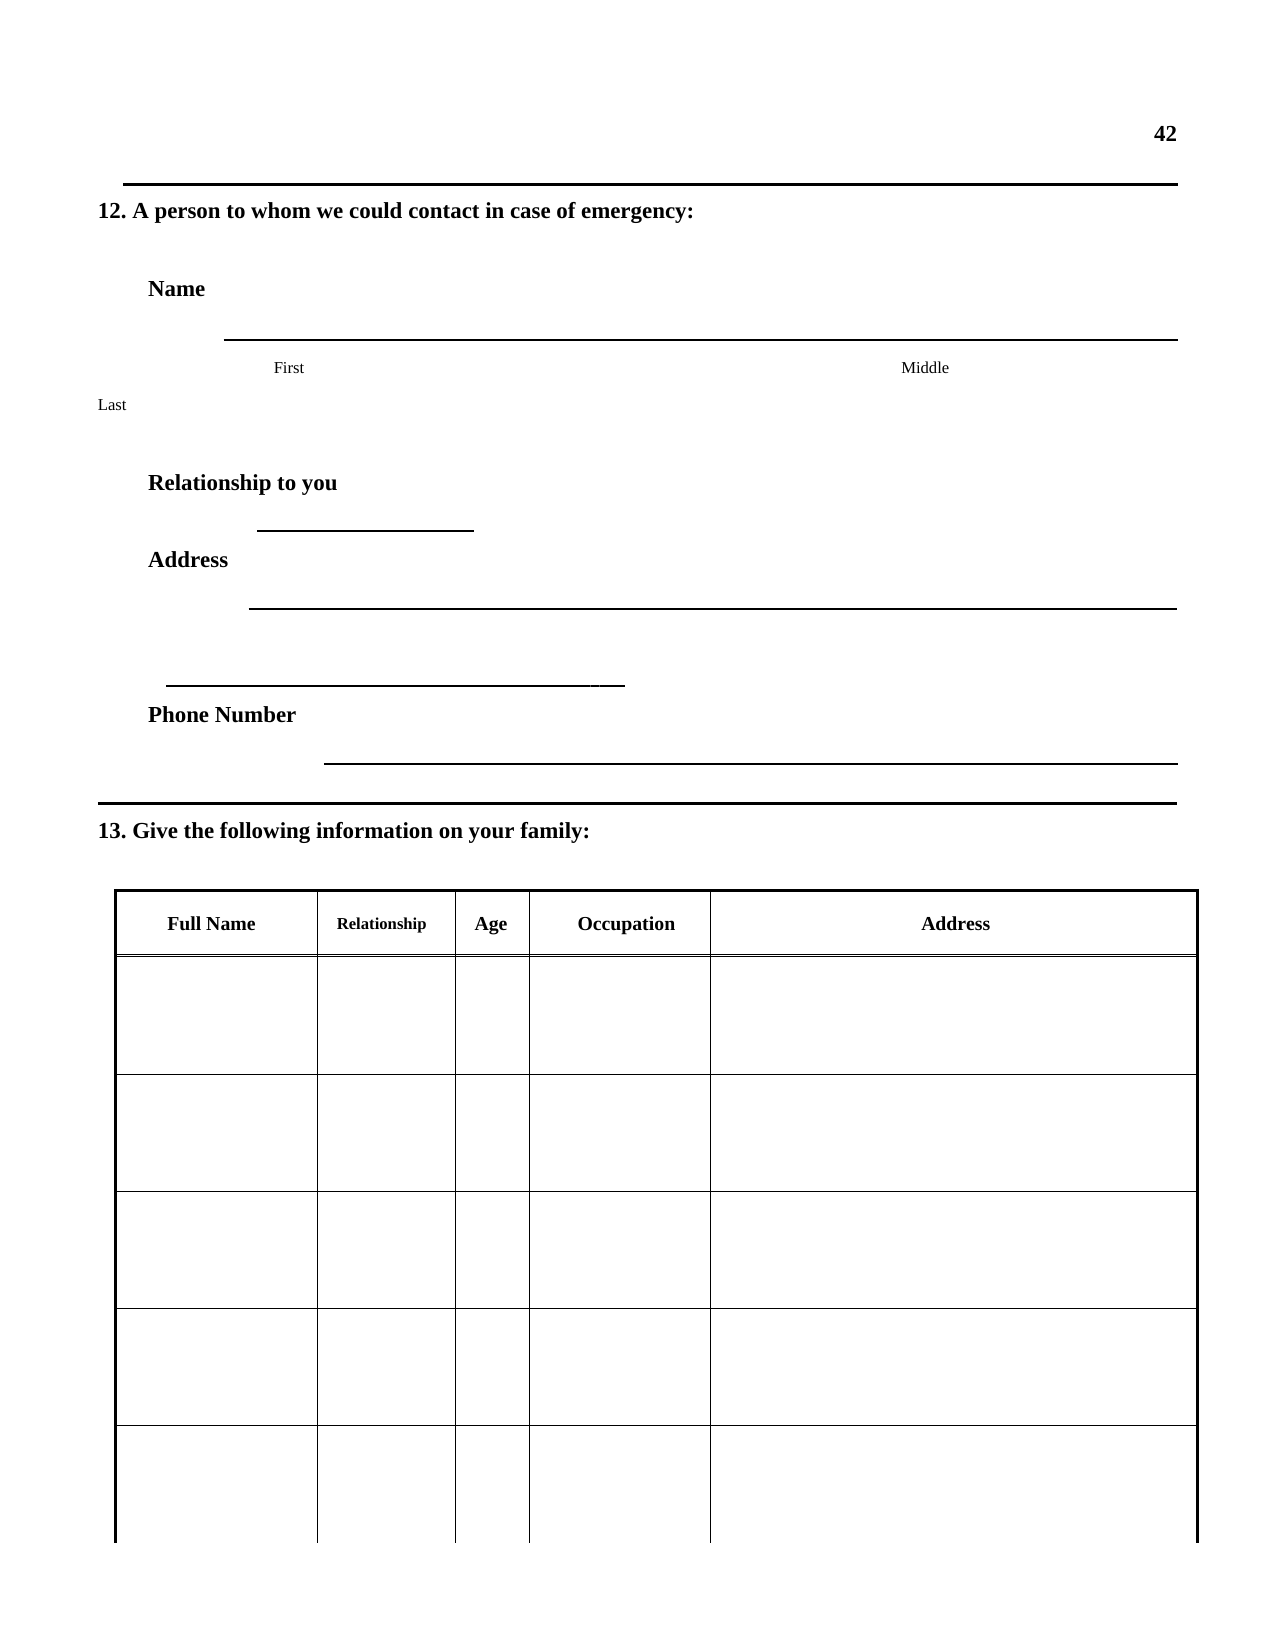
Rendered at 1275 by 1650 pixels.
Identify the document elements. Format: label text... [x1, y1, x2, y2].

table_cell [530, 1426, 710, 1543]
text 12. A person to whom we could contact in case of emergency: [98, 191, 1177, 230]
table_cell [711, 957, 1196, 1073]
table_cell [318, 957, 455, 1073]
table_header Address [711, 892, 1196, 954]
table_cell [711, 1075, 1196, 1191]
table_cell [530, 1192, 710, 1308]
table_cell [456, 1192, 529, 1308]
table_cell [318, 1075, 455, 1191]
table_cell [711, 1426, 1196, 1543]
table_header Relationship [318, 892, 455, 954]
text Phone Number [98, 695, 1177, 734]
table_cell [117, 1309, 317, 1425]
text 4­2 [98, 114, 1177, 153]
table_cell [456, 1075, 529, 1191]
table_cell [456, 1309, 529, 1425]
table_cell [318, 1426, 455, 1543]
table_cell [117, 957, 317, 1073]
table_cell [456, 1426, 529, 1543]
table_header Age [456, 892, 529, 954]
table_cell [530, 1309, 710, 1425]
table_cell [530, 1075, 710, 1191]
table_cell [117, 1075, 317, 1191]
table_header Occupation [530, 892, 710, 954]
table_header Full Name [117, 892, 317, 954]
table_cell [117, 1426, 317, 1543]
text First Middle Last [98, 346, 1177, 424]
table_cell [117, 1192, 317, 1308]
table_cell [711, 1192, 1196, 1308]
text Name [98, 269, 1177, 308]
table_cell [530, 957, 710, 1073]
text Relationship to you [98, 463, 1177, 501]
table_cell [456, 957, 529, 1073]
table_cell [711, 1309, 1196, 1425]
text 13. Give the following information on your family: [98, 811, 1177, 850]
text Address [98, 540, 1177, 579]
table_cell [318, 1309, 455, 1425]
table_cell [318, 1192, 455, 1308]
